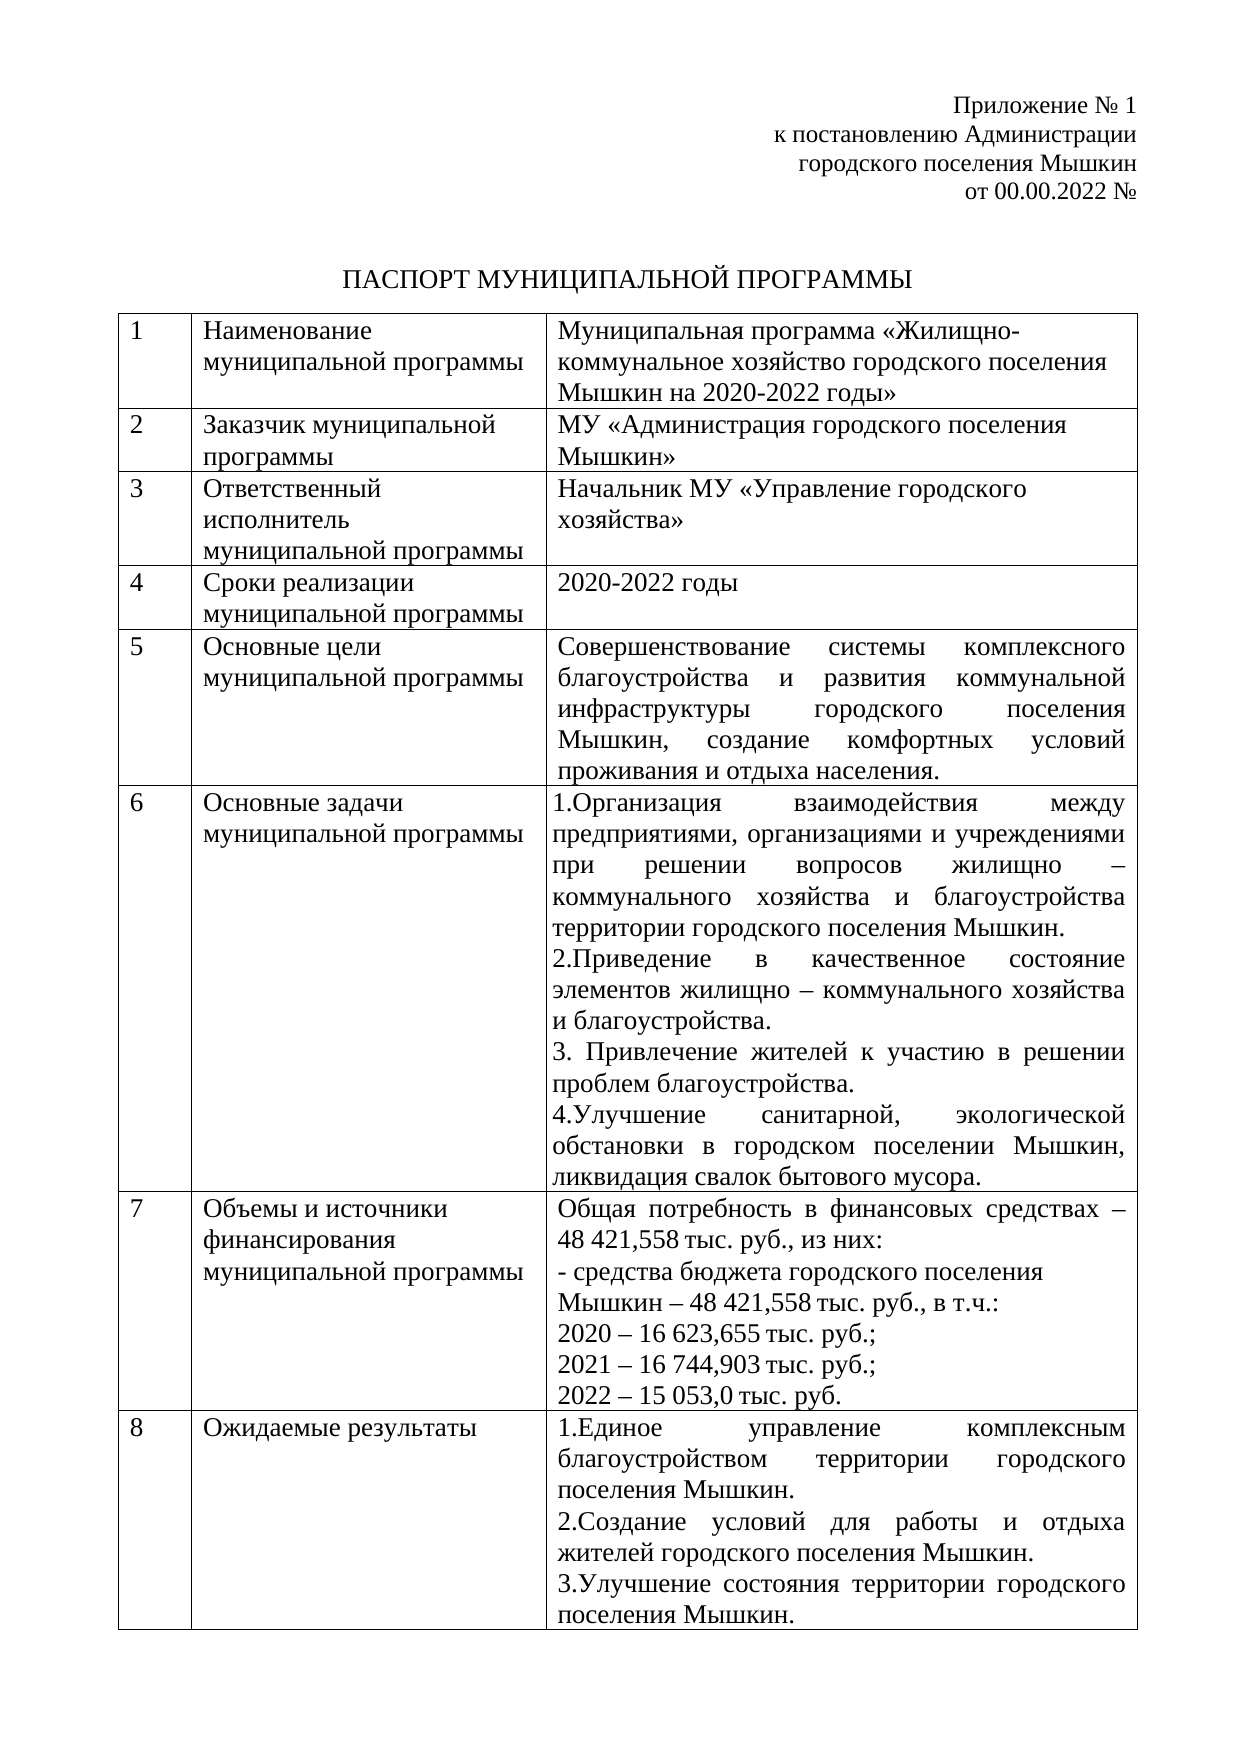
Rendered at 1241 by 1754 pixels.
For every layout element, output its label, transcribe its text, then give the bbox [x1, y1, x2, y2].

table_header Наименование муниципальной программы [192, 314, 546, 407]
table_cell Основные задачи муниципальной программы [192, 786, 546, 1191]
table_cell 3 [119, 472, 191, 565]
table_cell МУ «Администрация городского поселения Мышкин» [547, 409, 1137, 471]
text Приложение № 1 [59, 90, 1137, 119]
table_cell Начальник МУ «Управление городского хозяйства» [547, 472, 1137, 565]
table_cell Заказчик муниципальной программы [192, 409, 546, 471]
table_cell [547, 1411, 1137, 1629]
table_cell 7 [119, 1192, 191, 1410]
table_cell 5 [119, 630, 191, 785]
table_cell 4 [119, 566, 191, 628]
text городского поселения Мышкин [59, 148, 1137, 176]
table_cell Сроки реализации муниципальной программы [192, 566, 546, 628]
table_header Муниципальная программа «Жилищно-коммунальное хозяйство городского поселения Мышкин на 2020-2022 годы» [547, 314, 1137, 407]
table_cell 1.Организация взаимодействия между предприятиями, организациями и учреждениями при решении вопросов жилищно – коммунального хозяйства и благоустройства территории городского поселения Мышкин. 2.Приведение в качественное состояние элементов жилищно – коммунального хозяйства и благоустройства. 3. Привлечение жителей к участию в решении проблем благоустройства. 4.Улучшение санитарной, экологической обстановки в городском поселении Мышкин, ликвидация свалок бытового мусора. [547, 786, 1137, 1191]
table_cell Объемы и источники финансирования муниципальной программы [192, 1192, 546, 1410]
table_cell Основные цели муниципальной программы [192, 630, 546, 785]
text к постановлению Администрации [59, 119, 1137, 148]
table_cell 6 [119, 786, 191, 1191]
table_cell 8 [119, 1411, 191, 1629]
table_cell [192, 1411, 546, 1629]
table_cell Совершенствование системы комплексного благоустройства и развития коммунальной инфраструктуры городского поселения Мышкин, создание комфортных условий проживания и отдыха населения. [547, 630, 1137, 785]
table_cell 2 [119, 409, 191, 471]
table_cell Ответственный исполнитель муниципальной программы [192, 472, 546, 565]
table_cell Общая потребность в финансовых средствах – 48 421,558 тыс. руб., из них: - средства бюджета городского поселения Мышкин – 48 421,558 тыс. руб., в т.ч.: 2020 – 16 623,655 тыс. руб.; 2021 – 16 744,903 тыс. руб.; 2022 – 15 053,0 тыс. руб. [547, 1192, 1137, 1410]
text от 00.00.2022 № [59, 176, 1137, 205]
table_header 1 [119, 314, 191, 407]
table_cell 2020-2022 годы [547, 566, 1137, 628]
text ПАСПОРТ МУНИЦИПАЛЬНОЙ ПРОГРАММЫ [118, 263, 1137, 294]
